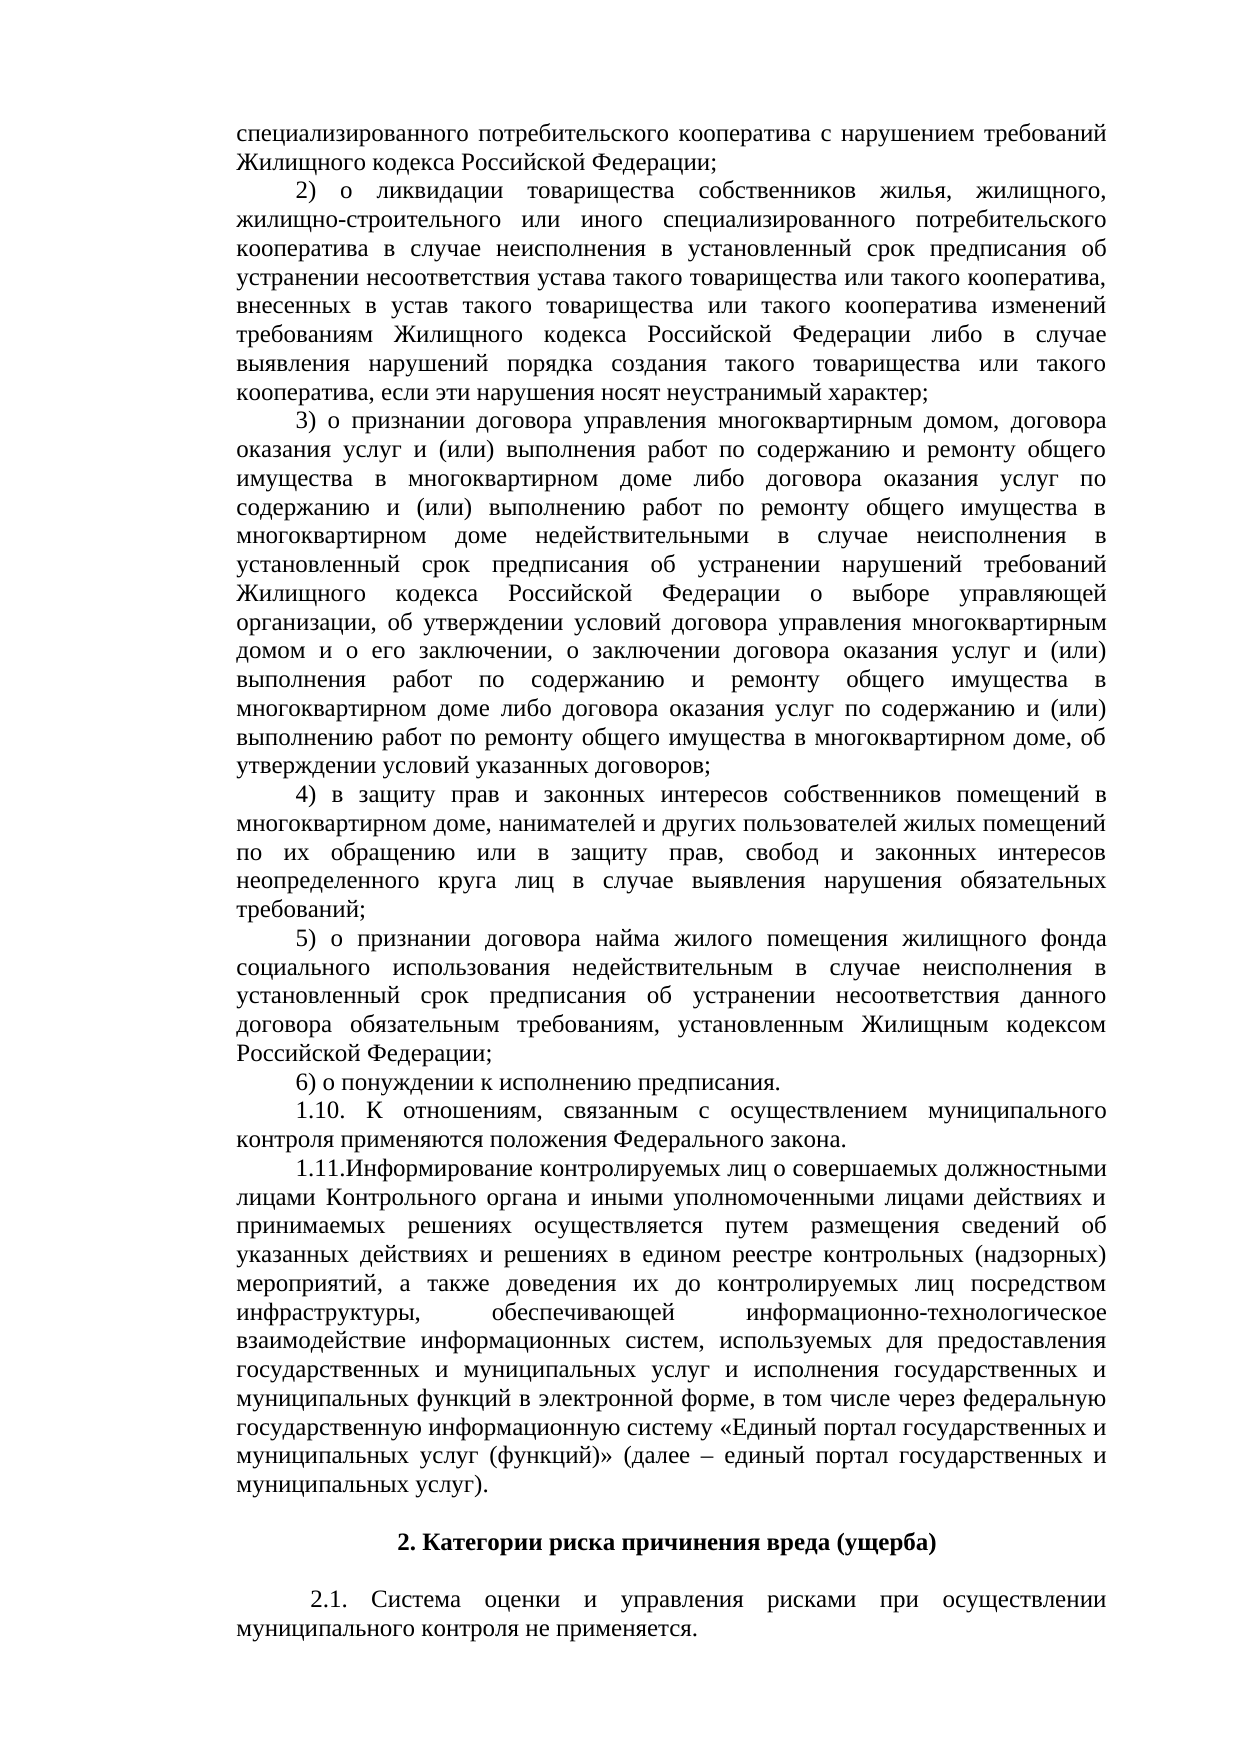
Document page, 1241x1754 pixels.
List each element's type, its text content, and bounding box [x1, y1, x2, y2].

title 2. Категории риска причинения вреда (ущерба) [397, 1527, 1107, 1556]
text 3) о признании договора управления многоквартирным домом, договора оказания услуг и (или) выполнения работ по содержанию и ремонту общего имущества в многоквартирном доме либо договора оказания услуг по содержанию и (или) выполнению работ по ремонту общего имущества в многоквартирном доме недействительными в случае неисполнения в установленный срок предписания об устранении нарушений требований Жилищного кодекса Российской Федерации о выборе управляющей организации, об утверждении условий договора управления многоквартирным домом и о его заключении, о заключении договора оказания услуг и (или) выполнения работ по содержанию и ремонту общего имущества в многоквартирном доме либо договора оказания услуг по содержанию и (или) выполнению работ по ремонту общего имущества в многоквартирном доме, об утверждении условий указанных договоров; [236, 406, 1107, 779]
text 1.10. К отношениям, связанным с осуществлением муниципального контроля применяются положения Федерального закона. [236, 1096, 1107, 1153]
text 4) в защиту прав и законных интересов собственников помещений в многоквартирном доме, нанимателей и других пользователей жилых помещений по их обращению или в защиту прав, свобод и законных интересов неопределенного круга лиц в случае выявления нарушения обязательных требований; [236, 779, 1107, 923]
text 6) о понуждении к исполнению предписания. [236, 1067, 1107, 1096]
text 5) о признании договора найма жилого помещения жилищного фонда социального использования недействительным в случае неисполнения в установленный срок предписания об устранении несоответствия данного договора обязательным требованиям, установленным Жилищным кодексом Российской Федерации; [236, 923, 1107, 1067]
text 2) о ликвидации товарищества собственников жилья, жилищного, жилищно-строительного или иного специализированного потребительского кооператива в случае неисполнения в установленный срок предписания об устранении несоответствия устава такого товарищества или такого кооператива, внесенных в устав такого товарищества или такого кооператива изменений требованиям Жилищного кодекса Российской Федерации либо в случае выявления нарушений порядка создания такого товарищества или такого кооператива, если эти нарушения носят неустранимый характер; [236, 176, 1107, 406]
text 1.11.Информирование контролируемых лиц о совершаемых должностными лицами Контрольного органа и иными уполномоченными лицами действиях и принимаемых решениях осуществляется путем размещения сведений об указанных действиях и решениях в едином реестре контрольных (надзорных) мероприятий, а также доведения их до контролируемых лиц посредством инфраструктуры, обеспечивающей информационно-технологическое взаимодействие информационных систем, используемых для предоставления государственных и муниципальных услуг и исполнения государственных и муниципальных функций в электронной форме, в том числе через федеральную государственную информационную систему «Единый портал государственных и муниципальных услуг (функций)» (далее – единый портал государственных и муниципальных услуг). [236, 1153, 1107, 1498]
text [236, 118, 1107, 176]
list 2.1. Система оценки и управления рисками при осуществлении муниципального контроля не применяется. [236, 1584, 1107, 1642]
